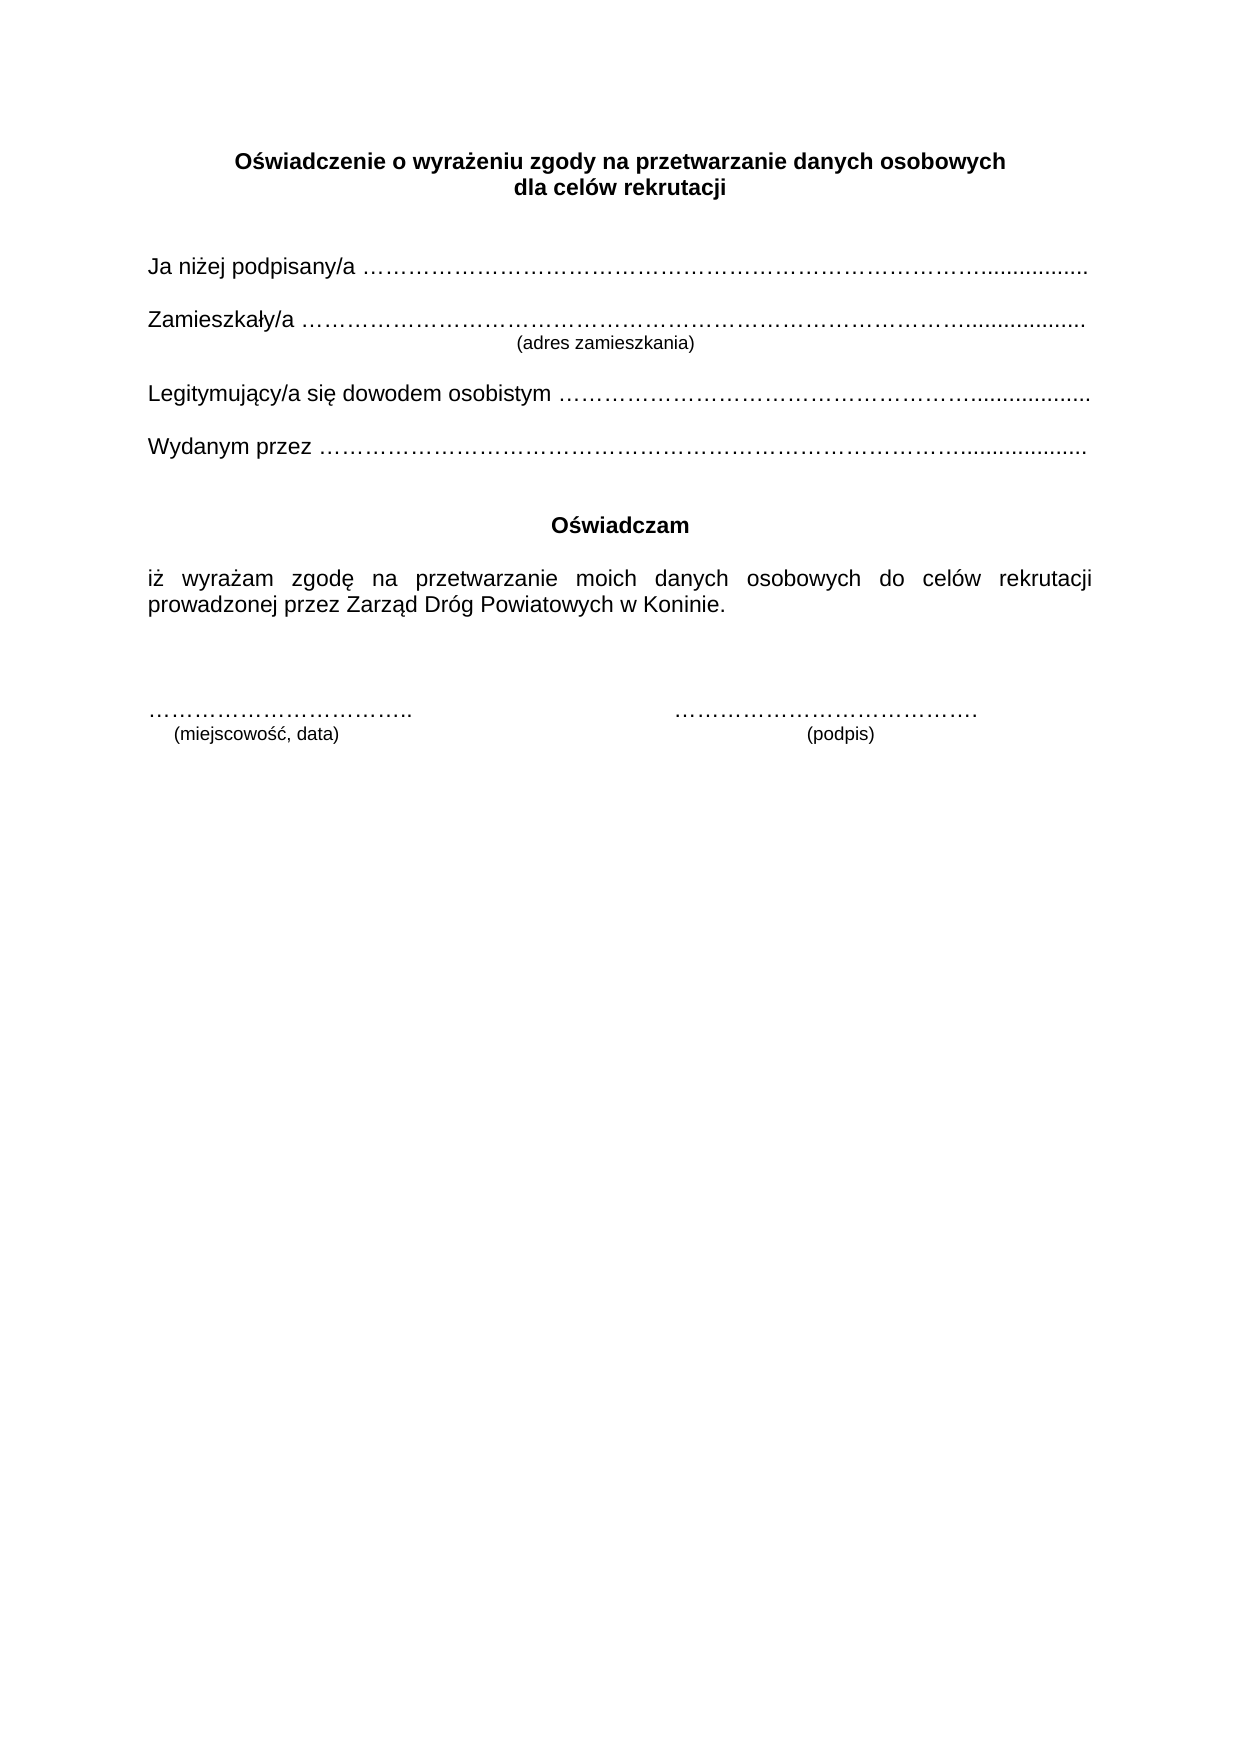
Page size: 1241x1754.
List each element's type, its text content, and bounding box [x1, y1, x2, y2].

text (miejscowość, data) (podpis) [148, 723, 1092, 744]
text Zamieszkały/a ……………………………………………………………………………................... [148, 306, 1092, 332]
text Oświadczam [148, 512, 1092, 538]
text (adres zamieszkania) [148, 332, 1092, 354]
text dla celów rekrutacji [148, 174, 1092, 200]
text Legitymujący/a się dowodem osobistym ………………………………………………................... [148, 380, 1092, 406]
text Oświadczenie o wyrażeniu zgody na przetwarzanie danych osobowych [148, 148, 1092, 174]
text Wydanym przez ………………………………………………………………………….................... [148, 433, 1092, 459]
text iż wyrażam zgodę na przetwarzanie moich danych osobowych do celów rekrutacji prowadzonej przez Zarząd Dróg Powiatowych w Koninie. [148, 564, 1092, 617]
text …………………………….. …………………………………. [148, 696, 1092, 723]
text Ja niżej podpisany/a ………………………………………………………………………................. [148, 253, 1092, 279]
